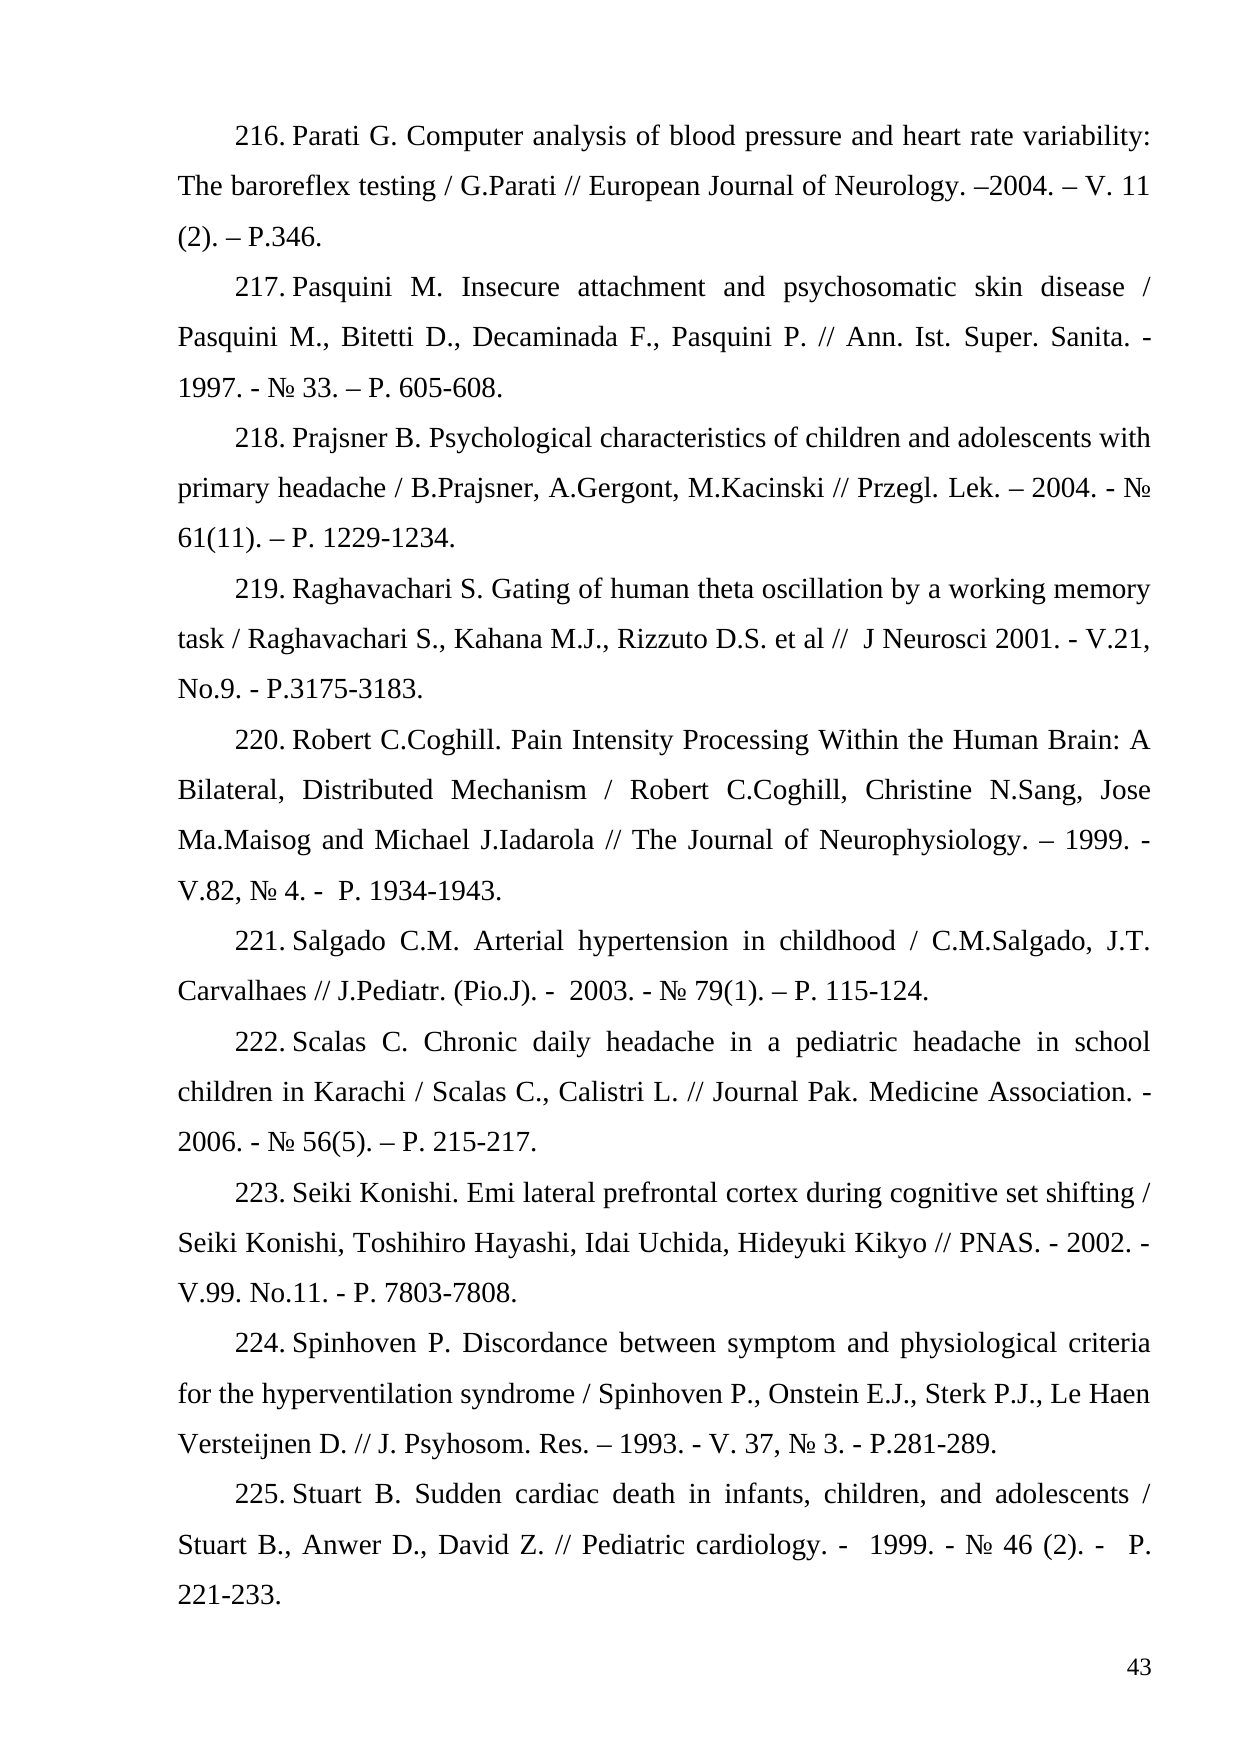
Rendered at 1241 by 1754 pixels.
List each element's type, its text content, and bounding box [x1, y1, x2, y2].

list Scalas C. Chronic daily headache in a pediatric headache in school children in Karachi / Scalas C., Calistri L. // Journal Pak. Medicine Association. - 2006. - № 56(5). – Р. 215-217. [177, 1024, 1152, 1158]
list Salgado C.M. Arterial hypertension in childhood / C.M.Salgado, J.T. Carvalhaes // J.Pediatr. (Pio.J). - 2003. - № 79(1). – Р. 115-124. [177, 923, 1152, 1007]
list Pasquini M. Insecure attachment and psychosomatic skin disease / Pasquini M., Bitetti D., Decaminada F., Pasquini P. // Ann. Ist. Super. Sanita. - 1997. - № 33. – Р. 605-608. [177, 269, 1152, 403]
list Prajsner B. Psychological characteristics of children and adolescents with primary headache / B.Prajsner, A.Gergont, M.Kacinski // Przegl. Lek. – 2004. - № 61(11). – Р. 1229-1234. [177, 420, 1152, 554]
list Spinhoven P. Discordance between symptom and physiological criteria for the hyperventilation syndrome / Spinhoven P., Onstein E.J., Sterk P.J., Le Haen Versteijnen D. // J. Psyhosom. Res. – 1993. - V. 37, № 3. - P.281-289. [177, 1326, 1152, 1460]
list Seiki Konishi. Emi lateral prefrontal cortex during cognitive set shifting / Seiki Konishi, Toshihiro Hayashi, Idai Uchida, Hideyuki Kikyo // PNAS. - 2002. - V.99. No.11. - Р. 7803-7808. [177, 1175, 1152, 1309]
list Stuart B. Sudden cardiac death in infants, children, and adolescents / Stuart B., Anwer D., David Z. // Pediatric cardiology. - 1999. - № 46 (2). - Р. 221-233. [177, 1477, 1152, 1611]
list Robert C.Coghill. Pain Intensity Processing Within the Human Brain: A Bilateral, Distributed Mechanism / Robert C.Coghill, Christine N.Sang, Jose Ma.Maisog and Michael J.Iadarola // The Journal of Neurophysiology. – 1999. - V.82, № 4. - Р. 1934-1943. [177, 722, 1152, 906]
list Parati G. Computer analysis of blood pressure and heart rate variability: The baroreflex testing / G.Parati // European Journal of Neurology. –2004. – V. 11 (2). – P.346. [177, 118, 1152, 252]
list Raghavachari S. Gating of human theta oscillation by a working memory task / Raghavachari S., Kahana M.J., Rizzuto D.S. et al // J Neurosci 2001. - V.21, No.9. - P.3175-3183. [177, 571, 1152, 705]
